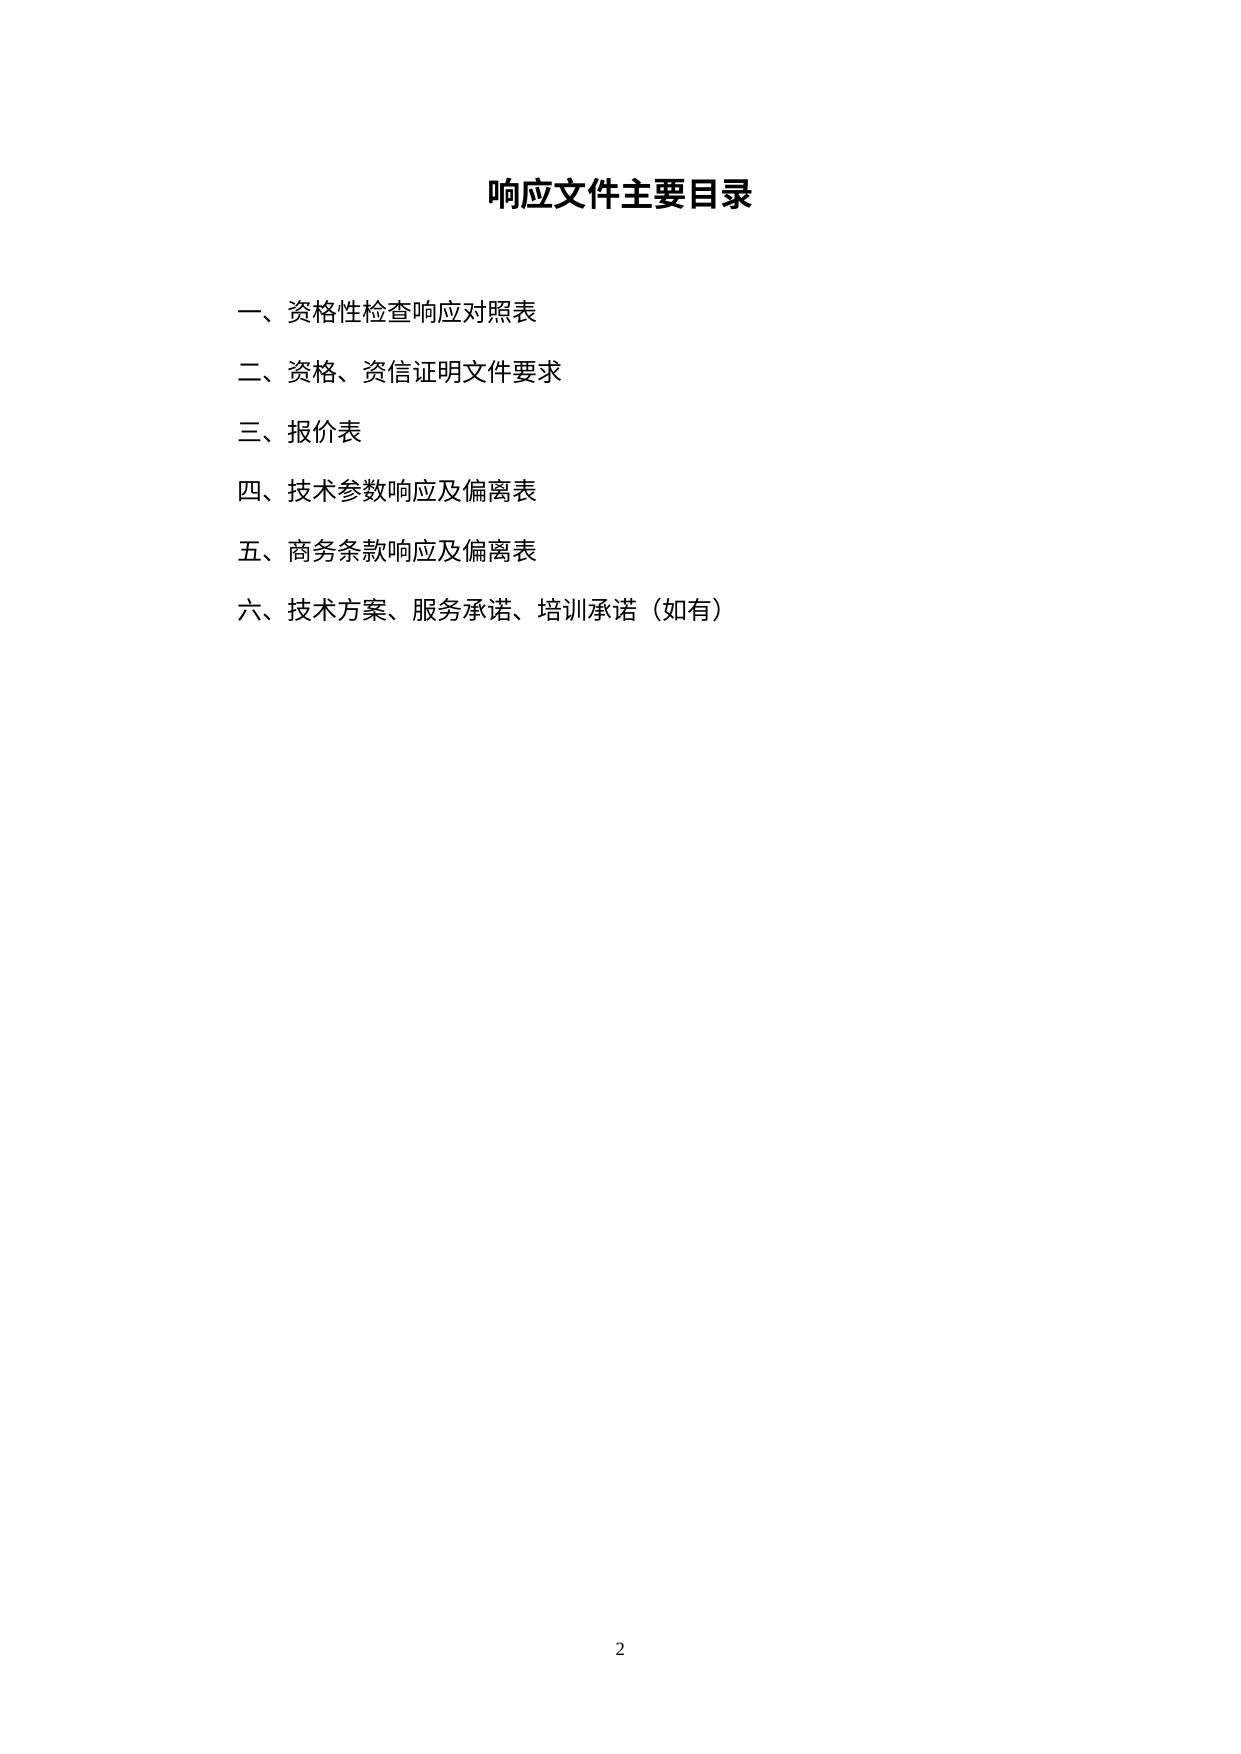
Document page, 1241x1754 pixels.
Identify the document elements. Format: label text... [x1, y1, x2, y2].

text 二、资格、资信证明文件要求 [187, 341, 1053, 400]
text 一、资格性检查响应对照表 [187, 281, 1053, 341]
text 六、技术方案、服务承诺、培训承诺（如有） [187, 579, 1053, 639]
text 响应文件主要目录 [187, 162, 1053, 222]
text 五、商务条款响应及偏离表 [187, 519, 1053, 579]
text 四、技术参数响应及偏离表 [187, 460, 1053, 519]
text 三、报价表 [187, 400, 1053, 460]
